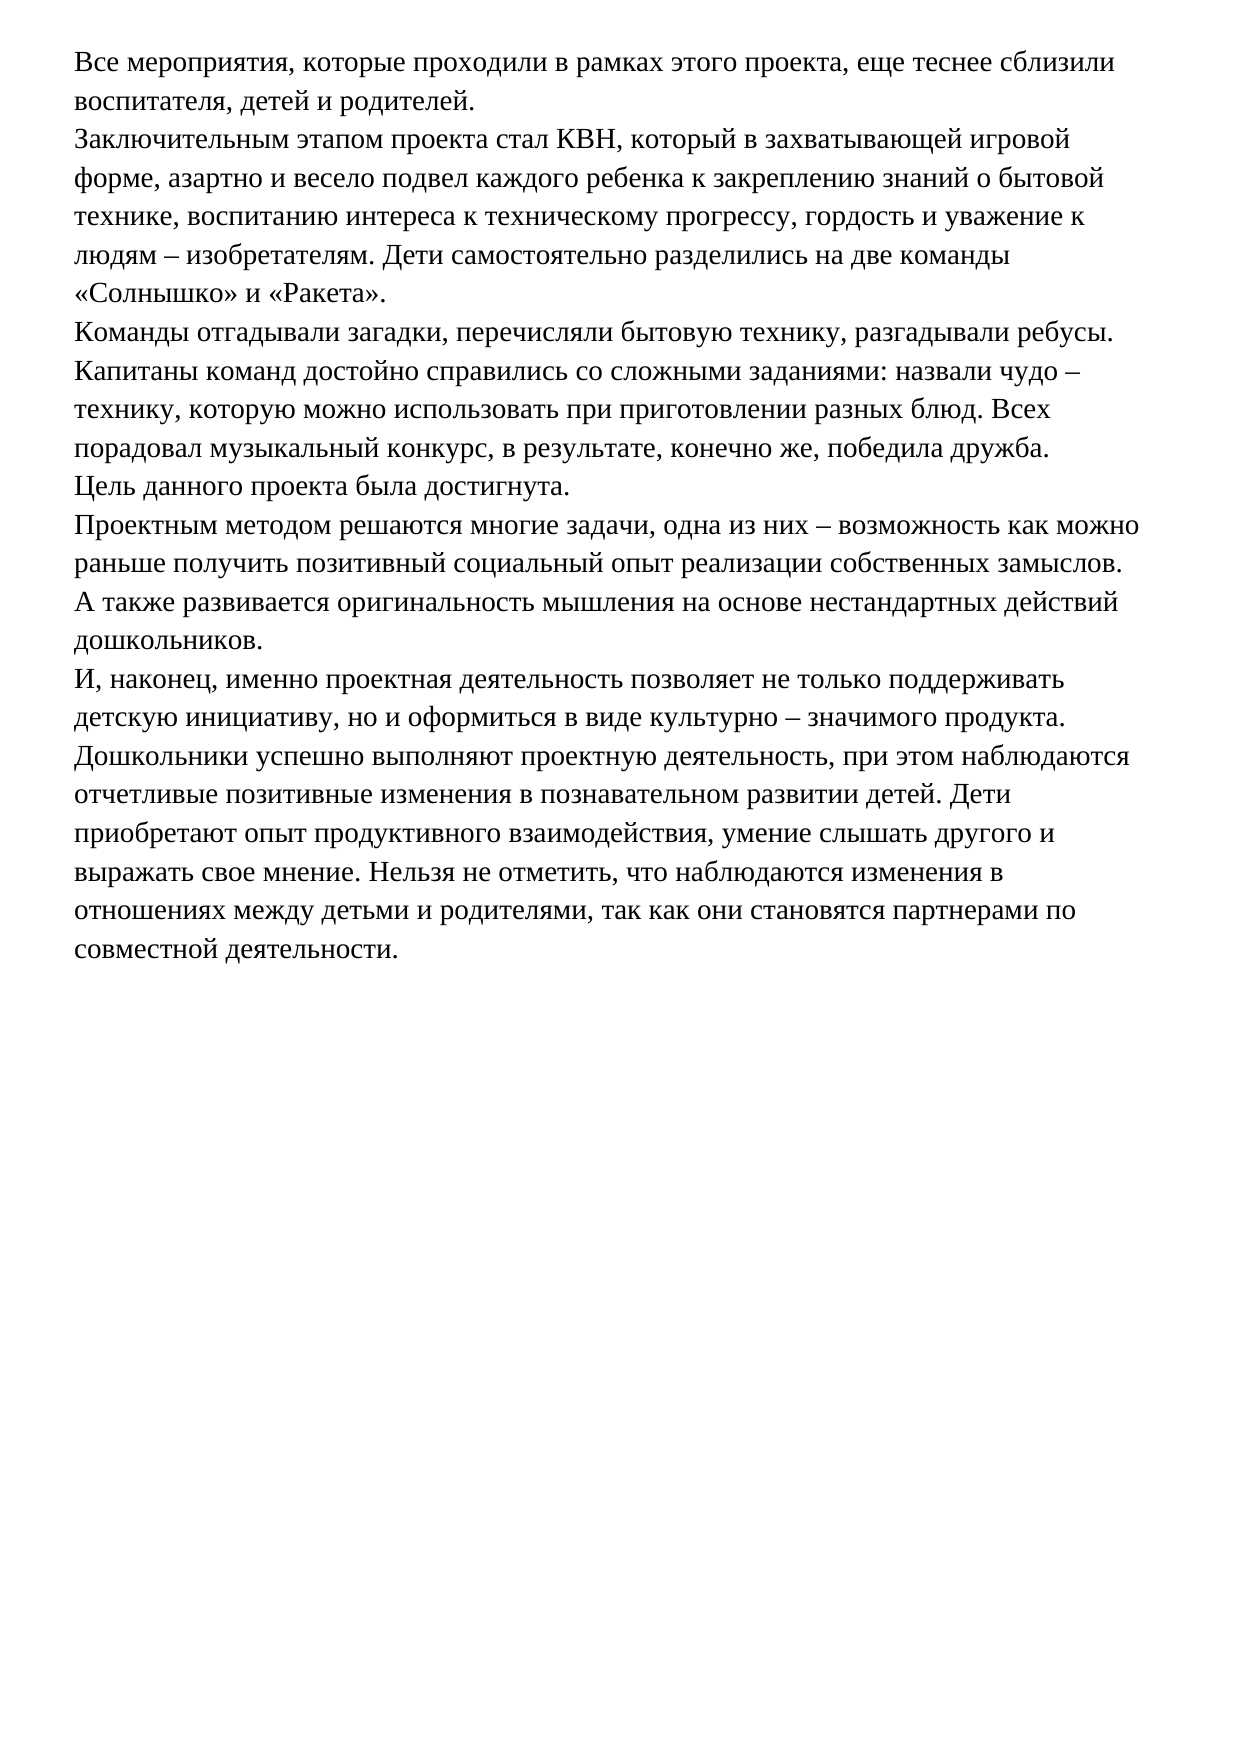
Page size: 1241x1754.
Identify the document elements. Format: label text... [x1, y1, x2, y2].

text Цель данного проекта была достигнута. [74, 468, 1152, 502]
text Все мероприятия, которые проходили в рамках этого проекта, еще теснее сблизили воспитателя, детей и родителей. [74, 44, 1152, 116]
text Дошкольники успешно выполняют проектную деятельность, при этом наблюдаются отчетливые позитивные изменения в познавательном развитии детей. Дети приобретают опыт продуктивного взаимодействия, умение слышать другого и выражать свое мнение. Нельзя не отметить, что наблюдаются изменения в отношениях между детьми и родителями, так как они становятся партнерами по совместной деятельности. [74, 738, 1152, 964]
text Капитаны команд достойно справились со сложными заданиями: назвали чудо – технику, которую можно использовать при приготовлении разных блюд. Всех порадовал музыкальный конкурс, в результате, конечно же, победила дружба. [74, 353, 1152, 463]
text Проектным методом решаются многие задачи, одна из них – возможность как можно раньше получить позитивный социальный опыт реализации собственных замыслов. А также развивается оригинальность мышления на основе нестандартных действий дошкольников. [74, 507, 1152, 656]
text Заключительным этапом проекта стал КВН, который в захватывающей игровой форме, азартно и весело подвел каждого ребенка к закреплению знаний о бытовой технике, воспитанию интереса к техническому прогрессу, гордость и уважение к людям – изобретателям. Дети самостоятельно разделились на две команды «Солнышко» и «Ракета». [74, 121, 1152, 309]
text И, наконец, именно проектная деятельность позволяет не только поддерживать детскую инициативу, но и оформиться в виде культурно – значимого продукта. [74, 661, 1152, 733]
text Команды отгадывали загадки, перечисляли бытовую технику, разгадывали ребусы. [74, 314, 1152, 348]
